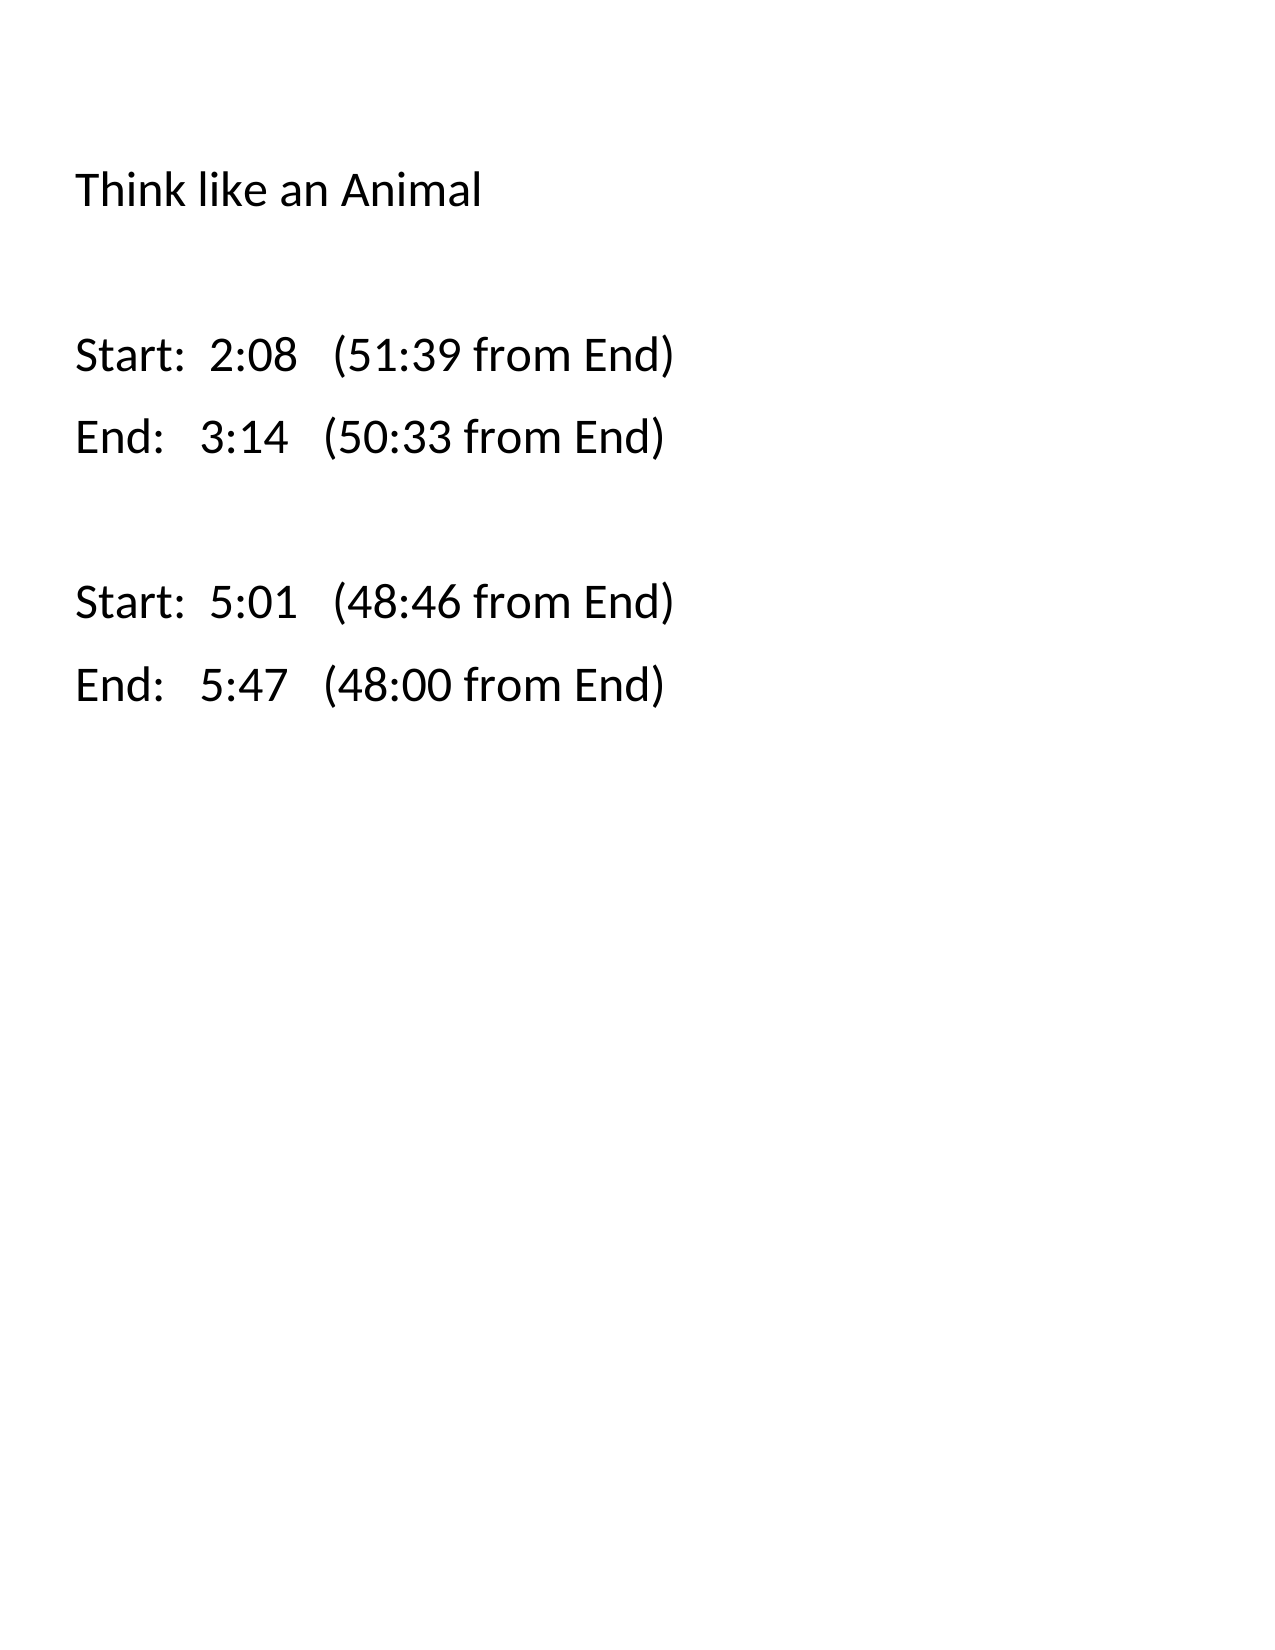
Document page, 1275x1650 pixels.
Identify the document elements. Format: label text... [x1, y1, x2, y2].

text End: 5:47 (48:00 from End) [75, 652, 1200, 713]
text Start: 5:01 (48:46 from End) [75, 570, 1200, 631]
text Think like an Animal [75, 157, 1200, 218]
text End: 3:14 (50:33 from End) [75, 405, 1200, 466]
text Start: 2:08 (51:39 from End) [75, 322, 1200, 383]
